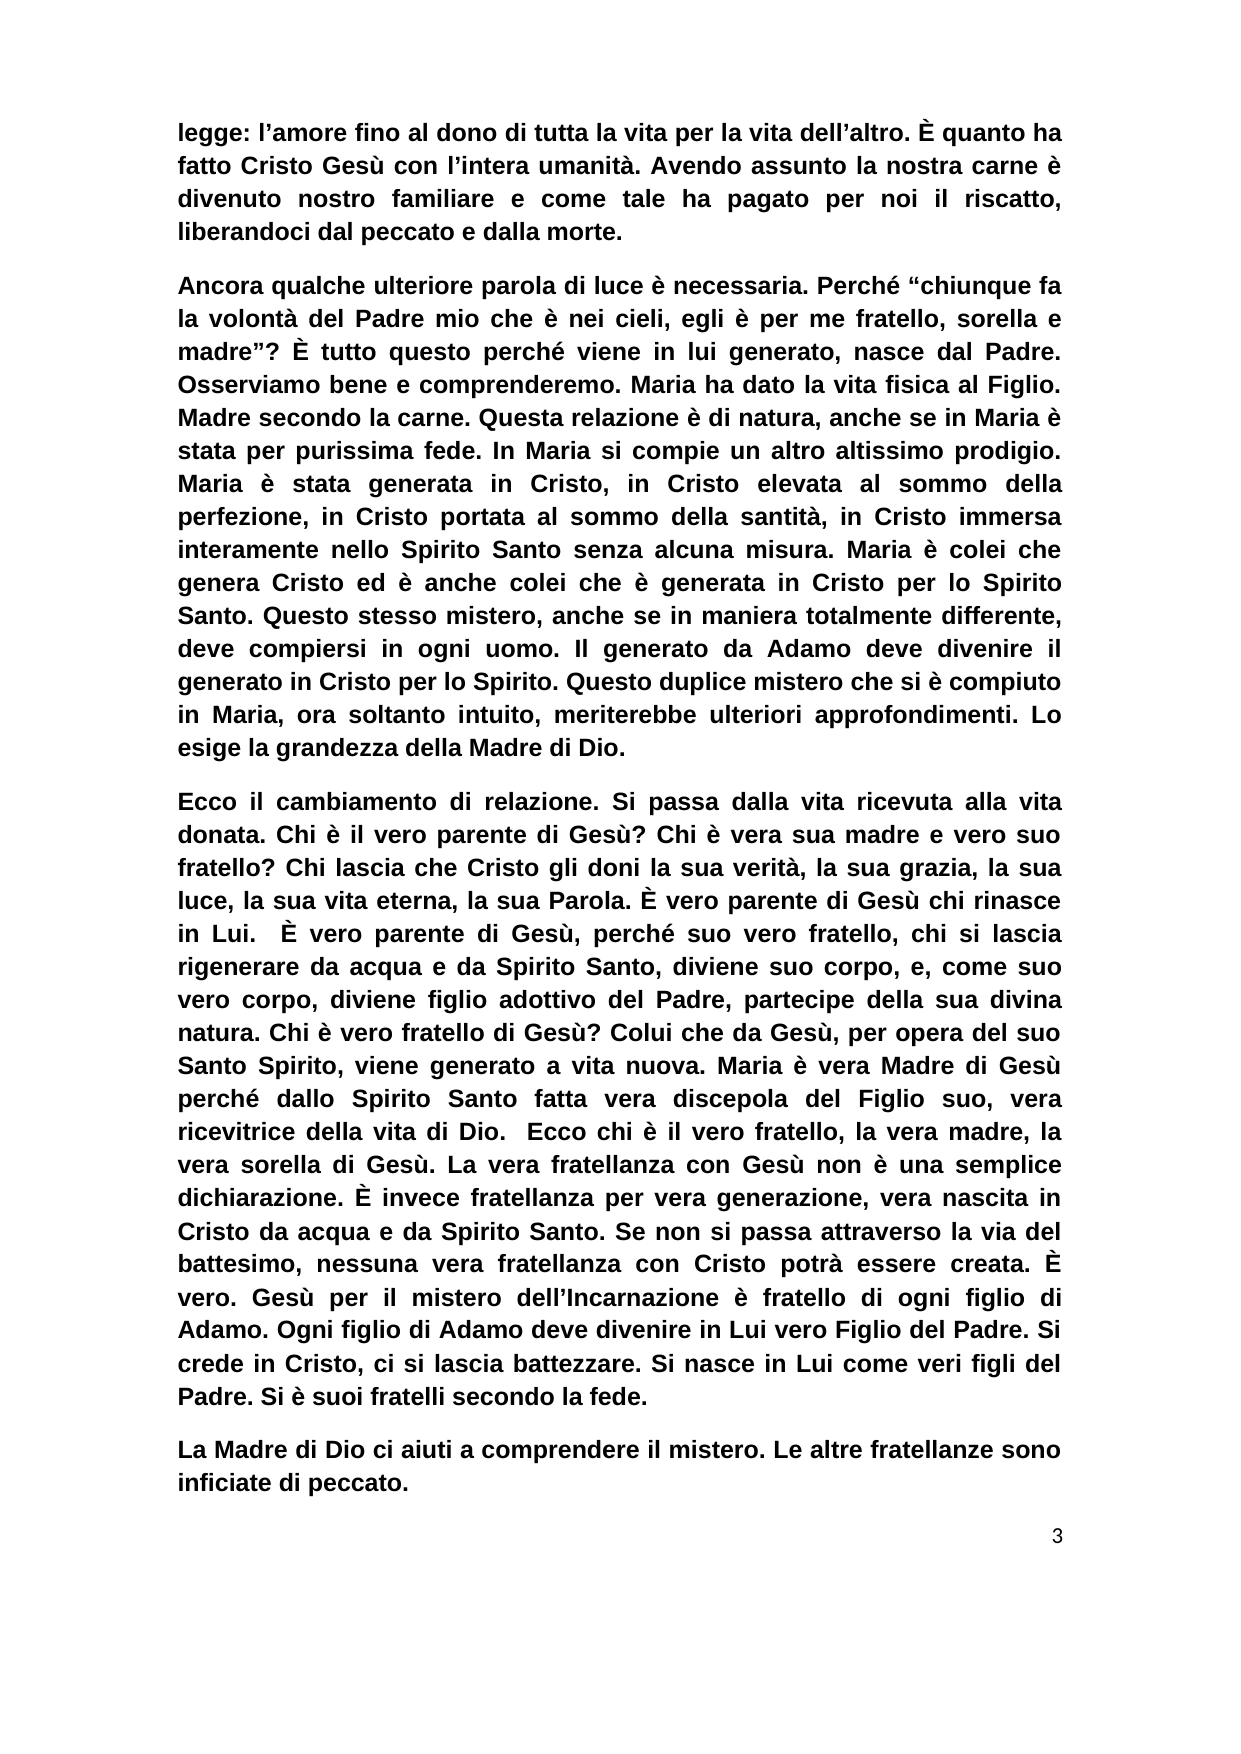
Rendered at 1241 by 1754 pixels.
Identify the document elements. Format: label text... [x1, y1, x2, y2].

text La Madre di Dio ci aiuti a comprendere il mistero. Le altre fratellanze sono inficiate di peccato. [177, 1435, 1063, 1497]
text Ancora qualche ulteriore parola di luce è necessaria. Perché “chiunque fa la volontà del Padre mio che è nei cieli, egli è per me fratello, sorella e madre”? È tutto questo perché viene in lui generato, nasce dal Padre. Osserviamo bene e comprenderemo. Maria ha dato la vita fisica al Figlio. Madre secondo la carne. Questa relazione è di natura, anche se in Maria è stata per purissima fede. In Maria si compie un altro altissimo prodigio. Maria è stata generata in Cristo, in Cristo elevata al sommo della perfezione, in Cristo portata al sommo della santità, in Cristo immersa interamente nello Spirito Santo senza alcuna misura. Maria è colei che genera Cristo ed è anche colei che è generata in Cristo per lo Spirito Santo. Questo stesso mistero, anche se in maniera totalmente differente, deve compiersi in ogni uomo. Il generato da Adamo deve divenire il generato in Cristo per lo Spirito. Questo duplice mistero che si è compiuto in Maria, ora soltanto intuito, meriterebbe ulteriori approfondimenti. Lo esige la grandezza della Madre di Dio. [177, 271, 1063, 762]
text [177, 118, 1063, 246]
text Ecco il cambiamento di relazione. Si passa dalla vita ricevuta alla vita donata. Chi è il vero parente di Gesù? Chi è vera sua madre e vero suo fratello? Chi lascia che Cristo gli doni la sua verità, la sua grazia, la sua luce, la sua vita eterna, la sua Parola. È vero parente di Gesù chi rinasce in Lui. È vero parente di Gesù, perché suo vero fratello, chi si lascia rigenerare da acqua e da Spirito Santo, diviene suo corpo, e, come suo vero corpo, diviene figlio adottivo del Padre, partecipe della sua divina natura. Chi è vero fratello di Gesù? Colui che da Gesù, per opera del suo Santo Spirito, viene generato a vita nuova. Maria è vera Madre di Gesù perché dallo Spirito Santo fatta vera discepola del Figlio suo, vera ricevitrice della vita di Dio. Ecco chi è il vero fratello, la vera madre, la vera sorella di Gesù. La vera fratellanza con Gesù non è una semplice dichiarazione. È invece fratellanza per vera generazione, vera nascita in Cristo da acqua e da Spirito Santo. Se non si passa attraverso la via del battesimo, nessuna vera fratellanza con Cristo potrà essere creata. È vero. Gesù per il mistero dell’Incarnazione è fratello di ogni figlio di Adamo. Ogni figlio di Adamo deve divenire in Lui vero Figlio del Padre. Si crede in Cristo, ci si lascia battezzare. Si nasce in Lui come veri figli del Padre. Si è suoi fratelli secondo la fede. [177, 787, 1063, 1410]
